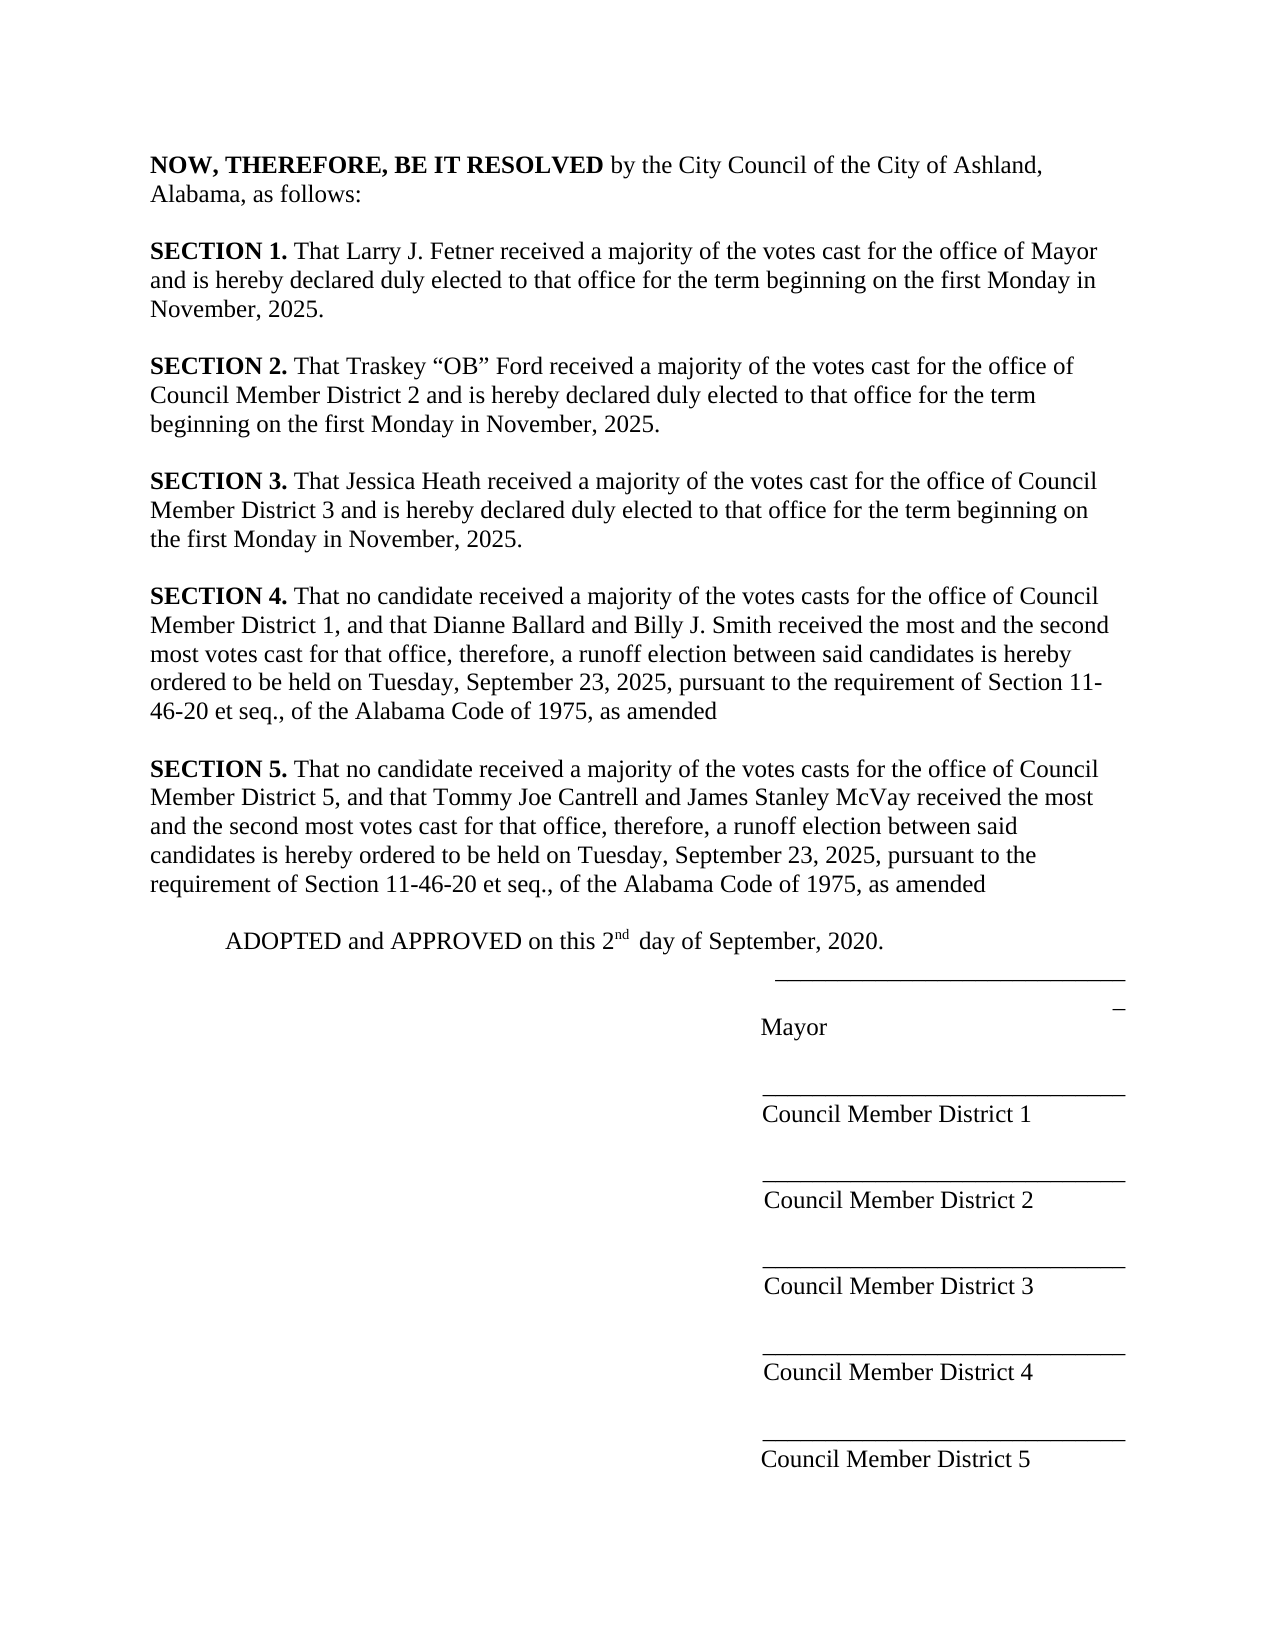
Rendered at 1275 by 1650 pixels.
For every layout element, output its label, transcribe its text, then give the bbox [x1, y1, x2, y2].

text _____________________________ [150, 1156, 1125, 1185]
text NOW, THEREFORE, BE IT RESOLVED by the City Council of the City of Ashland, Alabama, as follows: [150, 150, 1125, 207]
text Council Member District 1 [150, 1099, 1125, 1127]
text SECTION 1. That Larry J. Fetner received a majority of the votes cast for the office of Mayor and is hereby declared duly elected to that office for the term beginning on the first Monday in November, 2025. [150, 236, 1125, 322]
text Council Member District 3 [150, 1271, 1125, 1300]
text _____________________________ [150, 1242, 1125, 1271]
text SECTION 3. That Jessica Heath received a majority of the votes cast for the office of Council Member District 3 and is hereby declared duly elected to that office for the term beginning on the first Monday in November, 2025. [150, 466, 1125, 552]
text ADOPTED and APPROVED on this 2nd day of September, 2020. [150, 926, 1125, 955]
text Mayor [150, 1012, 1125, 1041]
text Council Member District 2 [150, 1185, 1125, 1214]
text SECTION 2. That Traskey “OB” Ford received a majority of the votes cast for the office of Council Member District 2 and is hereby declared duly elected to that office for the term beginning on the first Monday in November, 2025. [150, 351, 1125, 437]
text _____________________________ [150, 1329, 1125, 1357]
text _____________________________ [150, 1415, 1125, 1444]
text SECTION 4. That no candidate received a majority of the votes casts for the office of Council Member District 1, and that Dianne Ballard and Billy J. Smith received the most and the second most votes cast for that office, therefore, a runoff election between said candidates is hereby ordered to be held on Tuesday, September 23, 2025, pursuant to the requirement of Section 11-46-20 et seq., of the Alabama Code of 1975, as amended [150, 581, 1125, 725]
text SECTION 5. That no candidate received a majority of the votes casts for the office of Council Member District 5, and that Tommy Joe Cantrell and James Stanley McVay received the most and the second most votes cast for that office, therefore, a runoff election between said candidates is hereby ordered to be held on Tuesday, September 23, 2025, pursuant to the requirement of Section 11-46-20 et seq., of the Alabama Code of 1975, as amended [150, 754, 1125, 897]
text _____________________________ [150, 1070, 1125, 1099]
text _____________________________ [150, 955, 1125, 1012]
text Council Member District 5 [150, 1444, 1125, 1472]
text Council Member District 4 [150, 1357, 1125, 1386]
